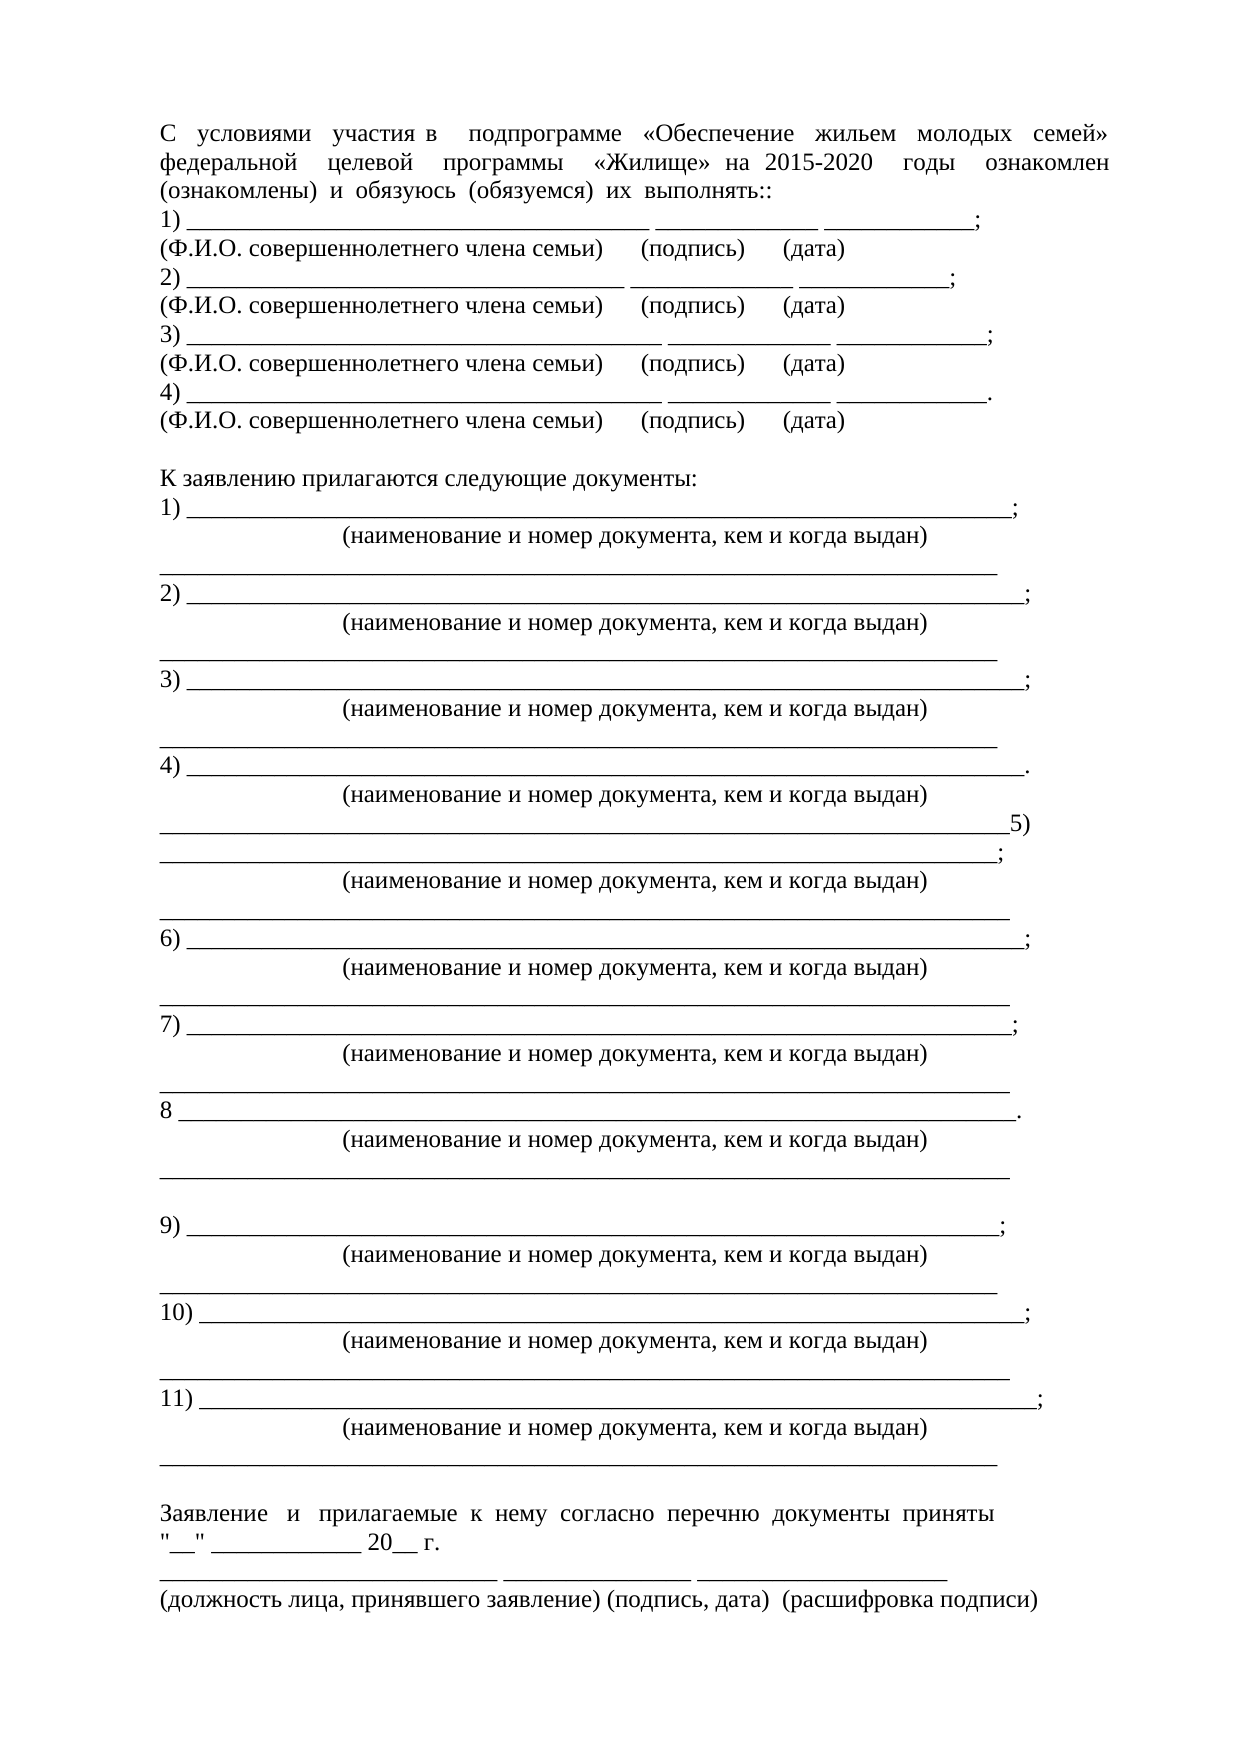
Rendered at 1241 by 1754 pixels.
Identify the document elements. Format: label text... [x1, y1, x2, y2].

text (Ф.И.О. совершеннолетнего члена семьи) (подпись) (дата) [159, 233, 1110, 262]
text (наименование и номер документа, кем и когда выдан) [159, 1412, 1110, 1441]
text Заявление и прилагаемые к нему согласно перечню документы приняты [159, 1498, 1110, 1527]
text (наименование и номер документа, кем и когда выдан) [159, 952, 1110, 981]
text 3) ______________________________________ _____________ ____________; [159, 319, 1110, 348]
text (наименование и номер документа, кем и когда выдан) [159, 1038, 1110, 1067]
text 10) __________________________________________________________________; [159, 1297, 1110, 1326]
text К заявлению прилагаются следующие документы: [159, 463, 1110, 492]
text ___________________________________________________________________ [159, 549, 1110, 578]
text ___________________________________________________________________ [159, 636, 1110, 664]
text ____________________________________________________________________ [159, 1067, 1110, 1096]
text 8 ___________________________________________________________________. [159, 1096, 1110, 1124]
text ____________________________________________________________________5) ___________________________________________________________________; [159, 808, 1110, 866]
text 4) ___________________________________________________________________. [159, 751, 1110, 779]
text 1) __________________________________________________________________; [159, 492, 1110, 521]
text ____________________________________________________________________ [159, 1354, 1110, 1383]
text 11) ___________________________________________________________________; [159, 1383, 1110, 1412]
text 9) _________________________________________________________________; [159, 1211, 1110, 1239]
text (Ф.И.О. совершеннолетнего члена семьи) (подпись) (дата) [159, 406, 1110, 434]
text 2) ___________________________________________________________________; [159, 578, 1110, 607]
text ____________________________________________________________________ [159, 981, 1110, 1009]
text ___________________________________________________________________ [159, 1441, 1110, 1469]
text ___________________________________________________________________ [159, 722, 1110, 751]
text ____________________________________________________________________ [159, 894, 1110, 923]
text 1) _____________________________________ _____________ ____________; [159, 204, 1110, 233]
text (Ф.И.О. совершеннолетнего члена семьи) (подпись) (дата) [159, 291, 1110, 319]
text (наименование и номер документа, кем и когда выдан) [159, 779, 1110, 808]
text "__" ____________ 20__ г. [159, 1527, 1110, 1556]
text (наименование и номер документа, кем и когда выдан) [159, 1124, 1110, 1153]
text (Ф.И.О. совершеннолетнего члена семьи) (подпись) (дата) [159, 348, 1110, 377]
text 3) ___________________________________________________________________; [159, 664, 1110, 693]
text 6) ___________________________________________________________________; [159, 923, 1110, 952]
text 7) __________________________________________________________________; [159, 1009, 1110, 1038]
text (наименование и номер документа, кем и когда выдан) [159, 693, 1110, 722]
text (наименование и номер документа, кем и когда выдан) [159, 607, 1110, 636]
text (наименование и номер документа, кем и когда выдан) [159, 1326, 1110, 1354]
text ___________________________ _______________ ____________________ [159, 1556, 1110, 1584]
text 2) ___________________________________ _____________ ____________; [159, 262, 1110, 291]
text ____________________________________________________________________ [159, 1153, 1110, 1182]
text (наименование и номер документа, кем и когда выдан) [159, 1239, 1110, 1268]
text С условиями участия в подпрограмме «Обеспечение жильем молодых семей» федеральной целевой программы «Жилище» на 2015-2020 годы ознакомлен (ознакомлены) и обязуюсь (обязуемся) их выполнять:: [159, 118, 1110, 204]
text ___________________________________________________________________ [159, 1268, 1110, 1297]
text (наименование и номер документа, кем и когда выдан) [159, 866, 1110, 894]
text 4) ______________________________________ _____________ ____________. [159, 377, 1110, 406]
text (наименование и номер документа, кем и когда выдан) [159, 521, 1110, 549]
text (должность лица, принявшего заявление) (подпись, дата) (расшифровка подписи) [159, 1584, 1110, 1613]
